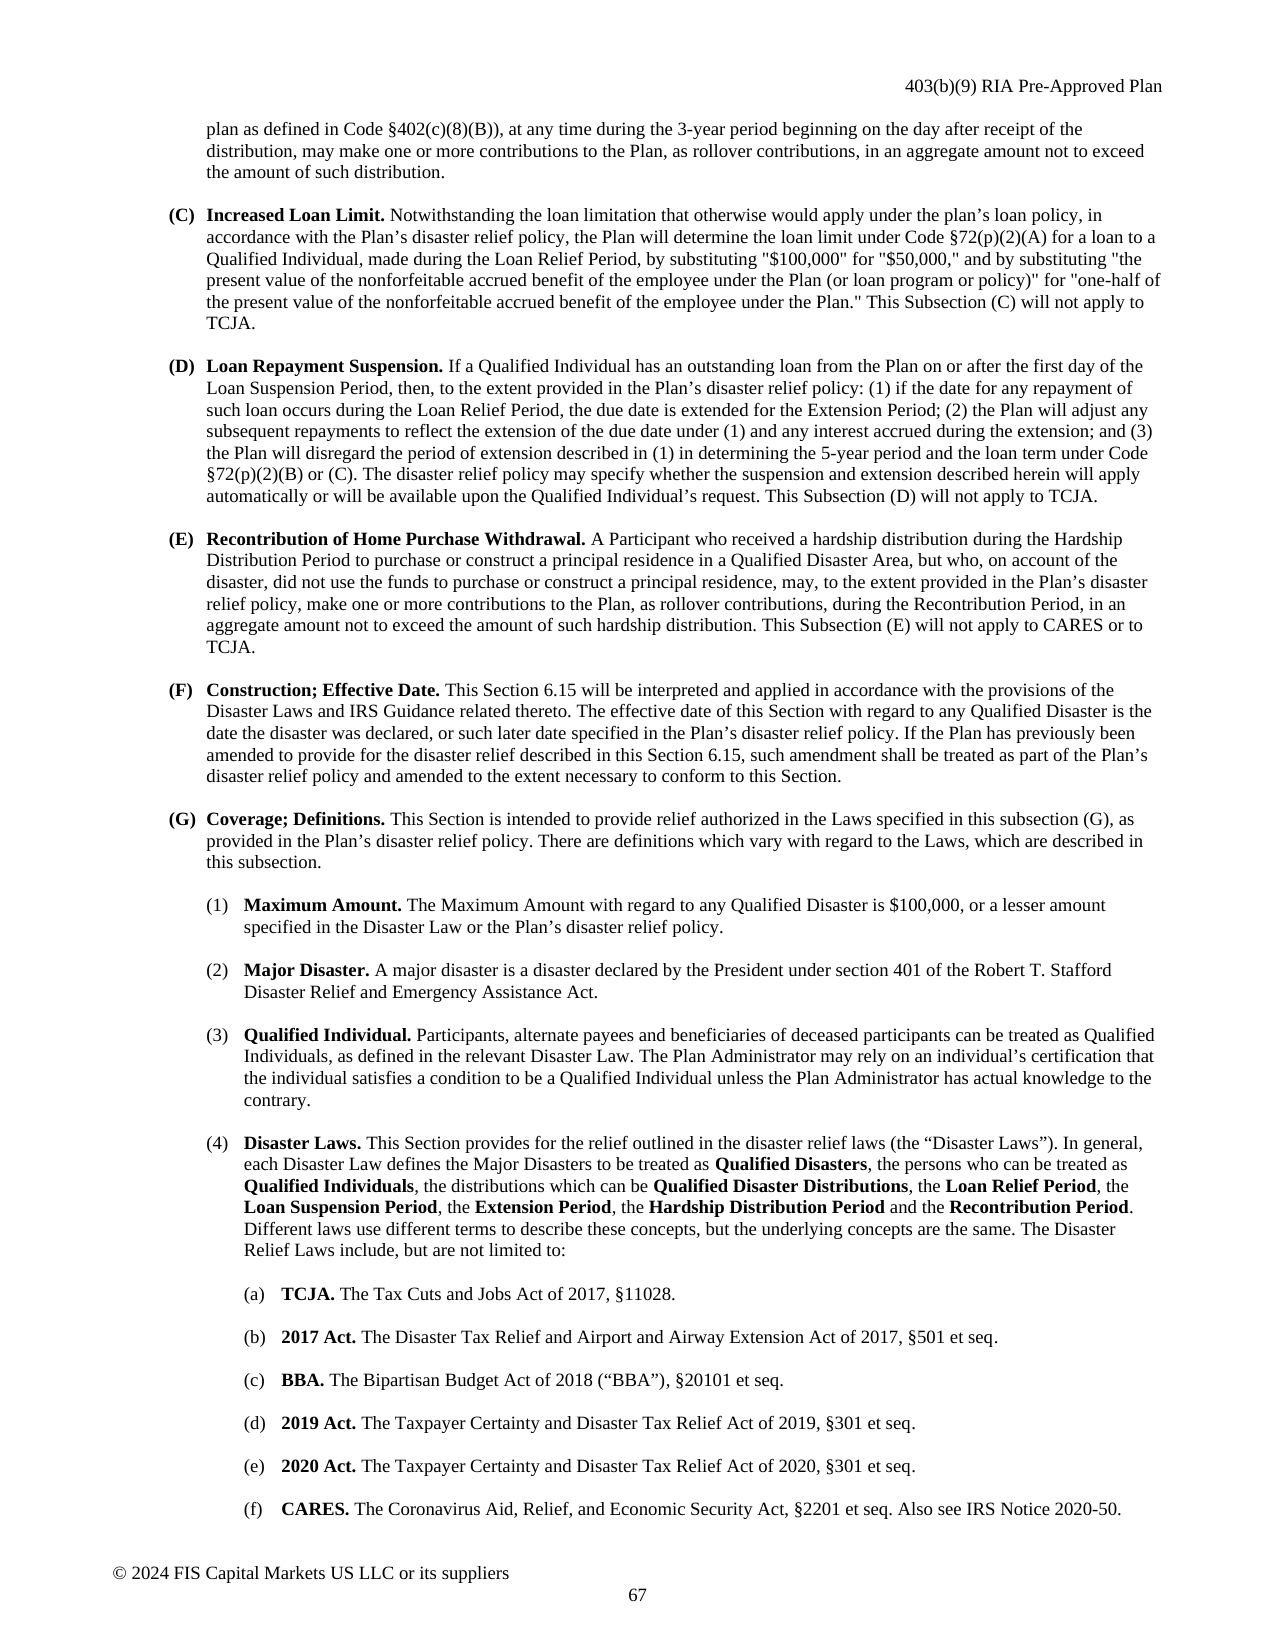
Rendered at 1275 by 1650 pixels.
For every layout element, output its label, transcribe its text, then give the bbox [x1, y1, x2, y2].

text (b) 2017 Act. The Disaster Tax Relief and Airport and Airway Extension Act of 2017, §501 et seq. [244, 1326, 1162, 1347]
list Maximum Amount. The Maximum Amount with regard to any Qualified Disaster is $100,000, or a lesser amount specified in the Disaster Law or the Plan’s disaster relief policy. [206, 894, 1162, 937]
list Construction; Effective Date. This Section 6.15 will be interpreted and applied in accordance with the provisions of the Disaster Laws and IRS Guidance related thereto. The effective date of this Section with regard to any Qualified Disaster is the date the disaster was declared, or such later date specified in the Plan’s disaster relief policy. If the Plan has previously been amended to provide for the disaster relief described in this Section 6.15, such amendment shall be treated as part of the Plan’s disaster relief policy and amended to the extent necessary to conform to this Section. [169, 679, 1162, 787]
list Recontribution of Home Purchase Withdrawal. A Participant who received a hardship distribution during the Hardship Distribution Period to purchase or construct a principal residence in a Qualified Disaster Area, but who, on account of the disaster, did not use the funds to purchase or construct a principal residence, may, to the extent provided in the Plan’s disaster relief policy, make one or more contributions to the Plan, as rollover contributions, during the Recontribution Period, in an aggregate amount not to exceed the amount of such hardship distribution. This Subsection (E) will not apply to CARES or to TCJA. [169, 528, 1162, 657]
list Major Disaster. A major disaster is a disaster declared by the President under section 401 of the Robert T. Stafford Disaster Relief and Emergency Assistance Act. [206, 959, 1162, 1002]
text (d) 2019 Act. The Taxpayer Certainty and Disaster Tax Relief Act of 2019, §301 et seq. [244, 1412, 1162, 1433]
list Qualified Individual. Participants, alternate payees and beneficiaries of deceased participants can be treated as Qualified Individuals, as defined in the relevant Disaster Law. The Plan Administrator may rely on an individual’s certification that the individual satisfies a condition to be a Qualified Individual unless the Plan Administrator has actual knowledge to the contrary. [206, 1024, 1162, 1110]
text (a) TCJA. The Tax Cuts and Jobs Act of 2017, §11028. [244, 1282, 1162, 1304]
text (f) CARES. The Coronavirus Aid, Relief, and Economic Security Act, §2201 et seq. Also see IRS Notice 2020-50. [244, 1498, 1162, 1520]
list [169, 118, 1162, 183]
list Loan Repayment Suspension. If a Qualified Individual has an outstanding loan from the Plan on or after the first day of the Loan Suspension Period, then, to the extent provided in the Plan’s disaster relief policy: (1) if the date for any repayment of such loan occurs during the Loan Relief Period, the due date is extended for the Extension Period; (2) the Plan will adjust any subsequent repayments to reflect the extension of the due date under (1) and any interest accrued during the extension; and (3) the Plan will disregard the period of extension described in (1) in determining the 5-year period and the loan term under Code §72(p)(2)(B) or (C). The disaster relief policy may specify whether the suspension and extension described herein will apply automatically or will be available upon the Qualified Individual’s request. This Subsection (D) will not apply to TCJA. [169, 355, 1162, 506]
list Coverage; Definitions. This Section is intended to provide relief authorized in the Laws specified in this subsection (G), as provided in the Plan’s disaster relief policy. There are definitions which vary with regard to the Laws, which are described in this subsection. [169, 808, 1162, 873]
list Disaster Laws. This Section provides for the relief outlined in the disaster relief laws (the “Disaster Laws”). In general, each Disaster Law defines the Major Disasters to be treated as Qualified Disasters, the persons who can be treated as Qualified Individuals, the distributions which can be Qualified Disaster Distributions, the Loan Relief Period, the Loan Suspension Period, the Extension Period, the Hardship Distribution Period and the Recontribution Period. Different laws use different terms to describe these concepts, but the underlying concepts are the same. The Disaster Relief Laws include, but are not limited to: [206, 1132, 1162, 1261]
text (e) 2020 Act. The Taxpayer Certainty and Disaster Tax Relief Act of 2020, §301 et seq. [244, 1455, 1162, 1477]
text (c) BBA. The Bipartisan Budget Act of 2018 (“BBA”), §20101 et seq. [244, 1369, 1162, 1390]
list Increased Loan Limit. Notwithstanding the loan limitation that otherwise would apply under the plan’s loan policy, in accordance with the Plan’s disaster relief policy, the Plan will determine the loan limit under Code §72(p)(2)(A) for a loan to a Qualified Individual, made during the Loan Relief Period, by substituting "$100,000" for "$50,000," and by substituting "the present value of the nonforfeitable accrued benefit of the employee under the Plan (or loan program or policy)" for "one-half of the present value of the nonforfeitable accrued benefit of the employee under the Plan." This Subsection (C) will not apply to TCJA. [169, 204, 1162, 334]
